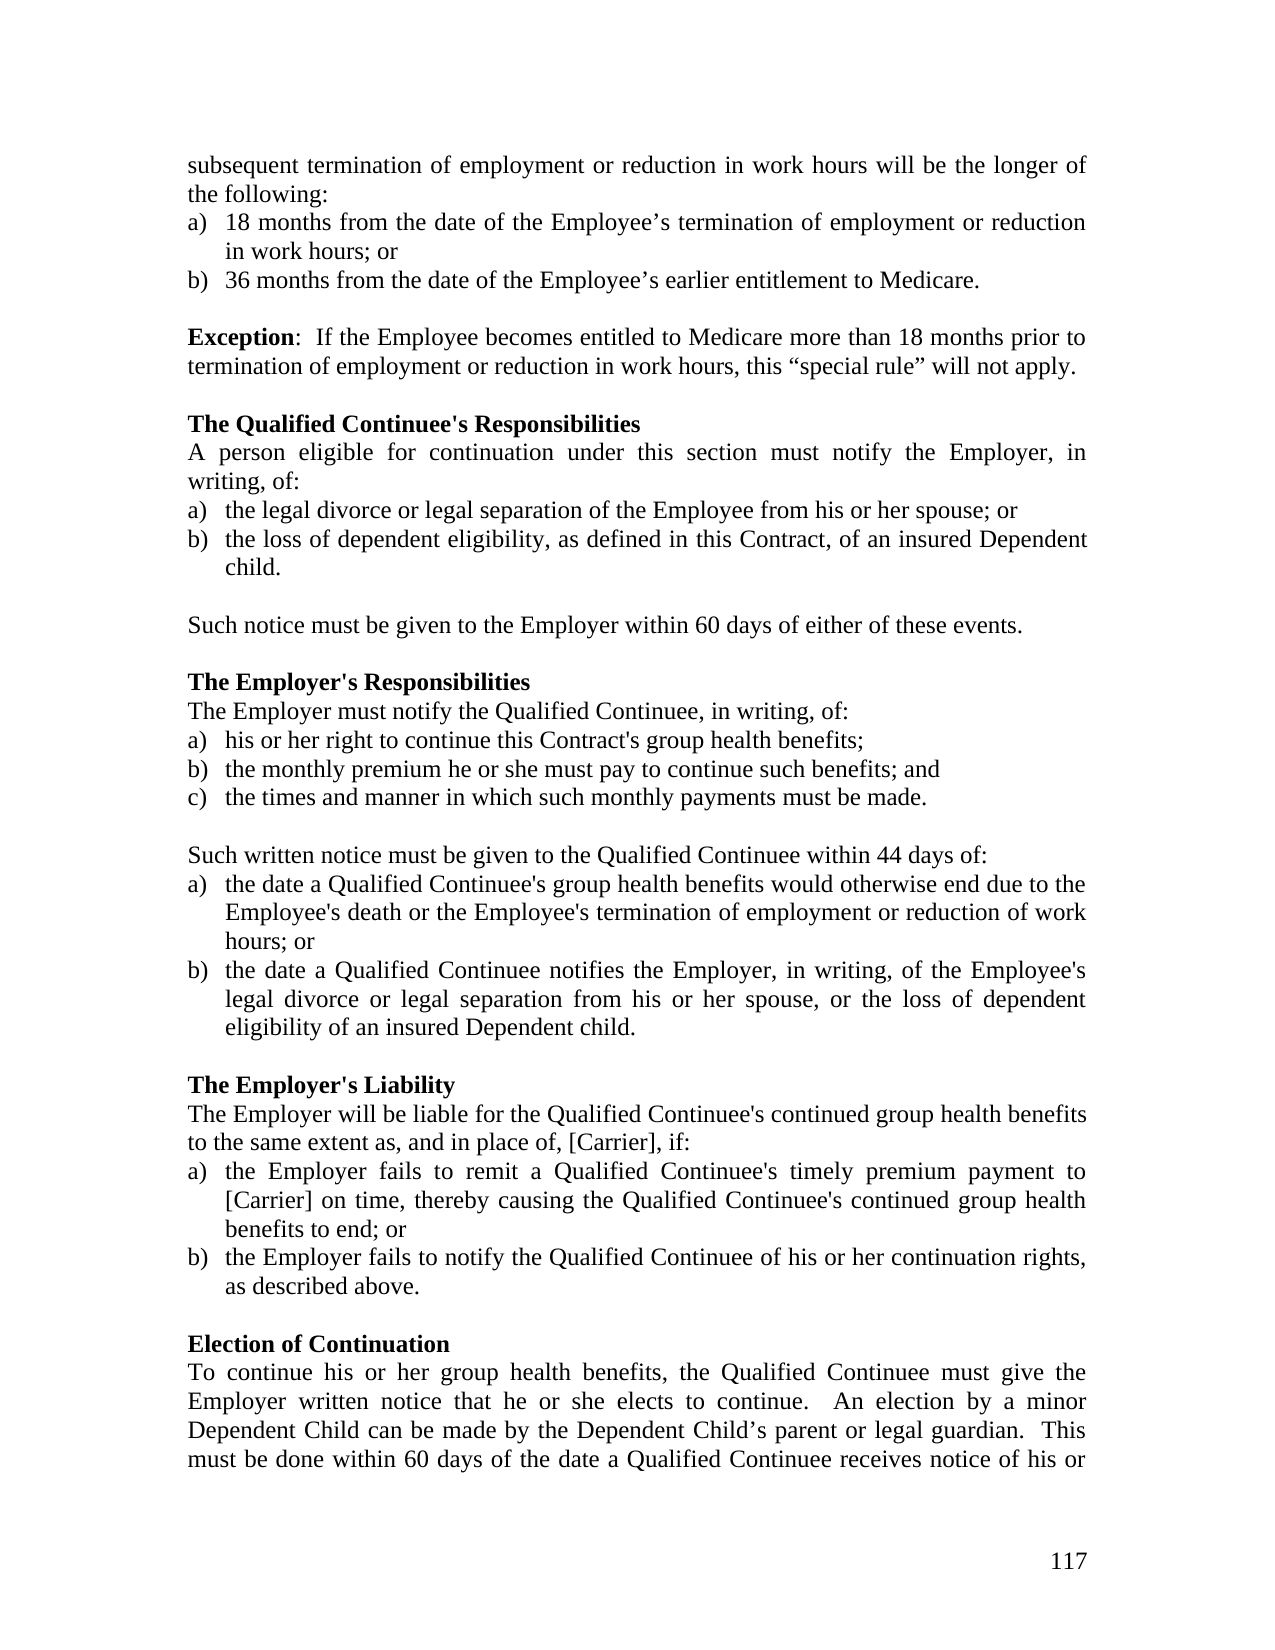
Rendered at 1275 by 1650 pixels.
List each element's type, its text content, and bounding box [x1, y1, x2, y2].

text The Employer's Liability [187, 1070, 1087, 1099]
text Exception: If the Employee becomes entitled to Medicare more than 18 months prior to termination of employment or reduction in work hours, this “special rule” will not apply. [187, 322, 1087, 380]
list the date a Qualified Continuee notifies the Employer, in writing, of the Employee's legal divorce or legal separation from his or her spouse, or the loss of dependent eligibility of an insured Dependent child. [187, 955, 1087, 1041]
list the Employer fails to remit a Qualified Continuee's timely premium payment to [Carrier] on time, thereby causing the Qualified Continuee's continued group health benefits to end; or [187, 1156, 1087, 1242]
list the date a Qualified Continuee's group health benefits would otherwise end due to the Employee's death or the Employee's termination of employment or reduction of work hours; or [187, 869, 1087, 955]
list the loss of dependent eligibility, as defined in this Contract, of an insured Dependent child. [187, 524, 1087, 581]
list the legal divorce or legal separation of the Employee from his or her spouse; or [187, 495, 1087, 524]
list 18 months from the date of the Employee’s termination of employment or reduction in work hours; or [187, 207, 1087, 265]
list his or her right to continue this Contract's group health benefits; [187, 725, 1087, 754]
list the Employer fails to notify the Qualified Continuee of his or her continuation rights, as described above. [187, 1242, 1087, 1300]
list the monthly premium he or she must pay to continue such benefits; and [187, 754, 1087, 782]
text Such written notice must be given to the Qualified Continuee within 44 days of: [187, 840, 1087, 869]
list 36 months from the date of the Employee’s earlier entitlement to Medicare. [187, 265, 1087, 294]
text The Qualified Continuee's Responsibilities [187, 409, 1087, 437]
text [187, 1357, 1087, 1472]
text The Employer will be liable for the Qualified Continuee's continued group health benefits to the same extent as, and in place of, [Carrier], if: [187, 1099, 1087, 1156]
text Election of Continuation [187, 1329, 1087, 1357]
text The Employer must notify the Qualified Continuee, in writing, of: [187, 696, 1087, 725]
text The Employer's Responsibilities [187, 667, 1087, 696]
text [187, 150, 1087, 207]
list the times and manner in which such monthly payments must be made. [187, 782, 1087, 811]
text A person eligible for continuation under this section must notify the Employer, in writing, of: [187, 437, 1087, 495]
text Such notice must be given to the Employer within 60 days of either of these events. [187, 610, 1087, 639]
